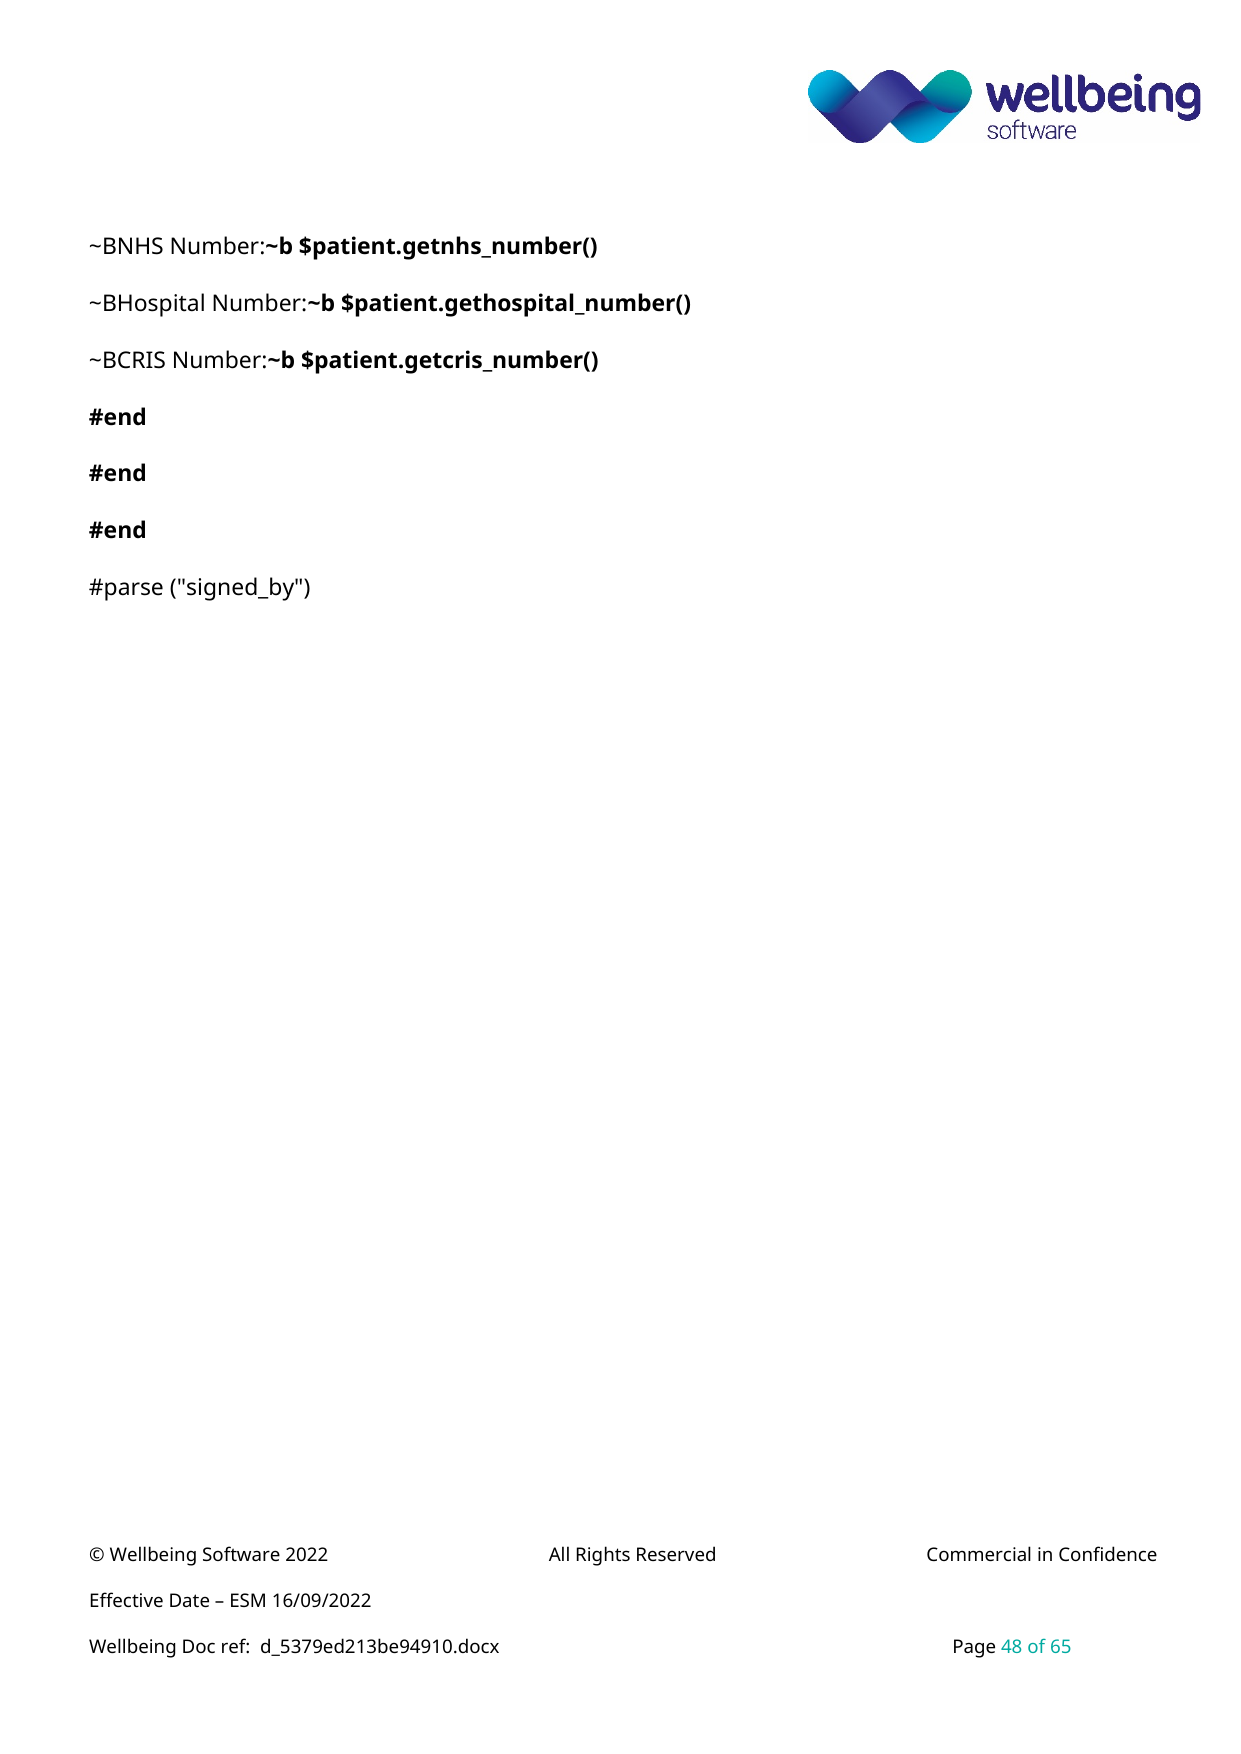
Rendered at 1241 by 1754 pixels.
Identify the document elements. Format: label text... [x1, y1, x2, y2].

text ~BNHS Number:~b $patient.getnhs_number() [89, 230, 1152, 261]
text #end [89, 400, 1152, 432]
text #end [89, 514, 1152, 545]
text ~BCRIS Number:~b $patient.getcris_number() [89, 344, 1152, 375]
text ~BHospital Number:~b $patient.gethospital_number() [89, 287, 1152, 318]
text #end [89, 457, 1152, 488]
picture [808, 70, 825, 87]
picture [808, 70, 1201, 143]
text #parse ("signed_by") [89, 571, 1152, 602]
